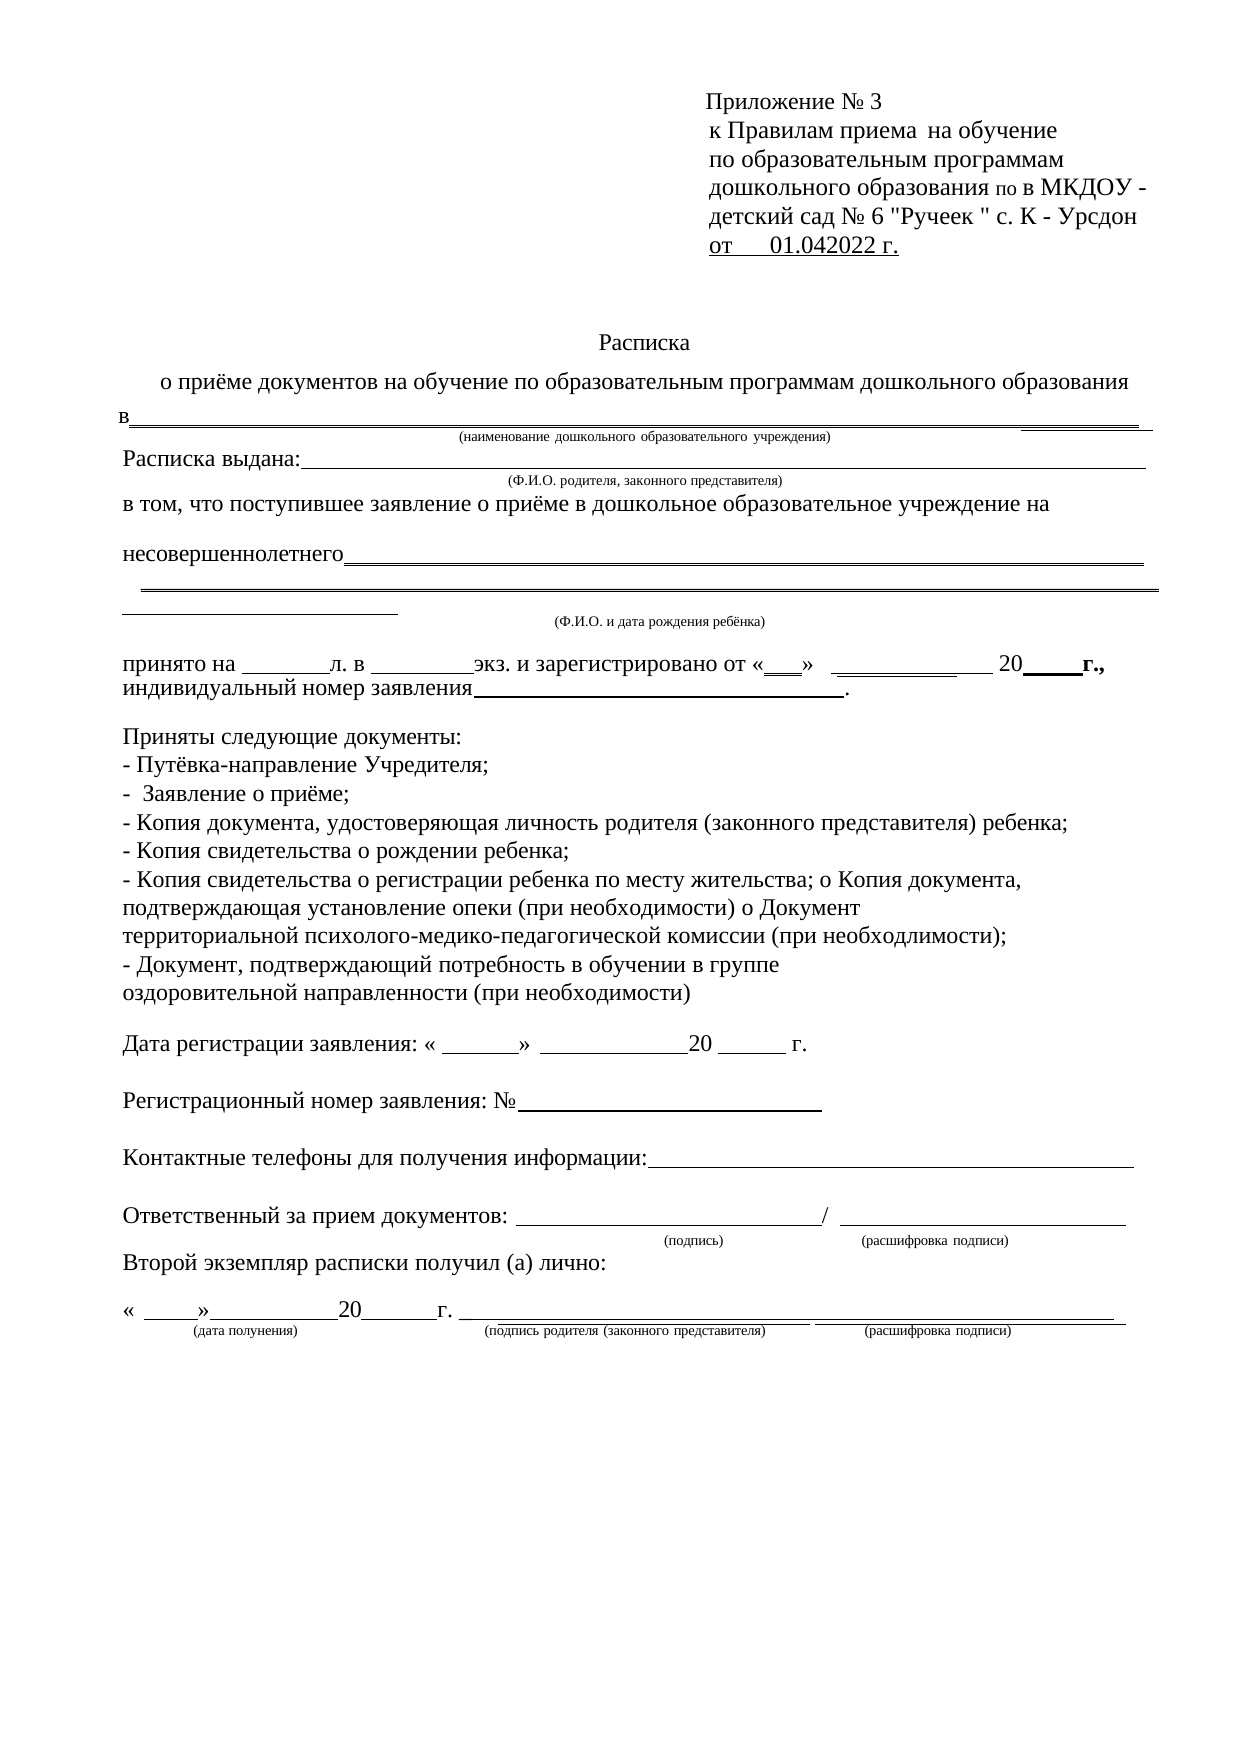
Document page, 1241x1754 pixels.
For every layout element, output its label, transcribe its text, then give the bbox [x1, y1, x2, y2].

text Приняты следующие документы: [122, 722, 1173, 749]
text в том, что поступившее заявление о приёме в дошкольное образовательное учреждение на несовершеннолетнего [122, 489, 1144, 567]
text (подпись) (расшифровка подписи) [664, 1233, 1173, 1249]
text (Ф.И.О. и дата рождения ребёнка) [340, 612, 979, 629]
text Приложение № 3 [705, 88, 1173, 115]
list Копия свидетельства о рождении ребенка; [122, 836, 1173, 864]
list Заявление о приёме; [122, 779, 1173, 806]
text (Ф.И.О. родителя, законного представителя) [340, 472, 950, 488]
list Путёвка-направление Учредителя; [122, 750, 1173, 778]
text (дата полунения) (подпись родителя (законного представителя) (расшифровка подписи) [193, 1325, 911, 1338]
text дошкольного образования по в МКДОУ - детский сад № 6 "Ручеек " с. К - Урсдон от 01.042022 г. [709, 172, 1149, 259]
text « » 20 г. _ [122, 1296, 1173, 1323]
text (наименование дошкольного образовательного учреждения) [340, 431, 949, 444]
text Ответственный за прием документов: / [122, 1201, 1173, 1228]
text Дата регистрации заявления: « » 20 г. Регистрационный номер заявления: № [122, 1029, 822, 1114]
list Копия документа, удостоверяющая личность родителя (законного представителя) ребенка; [122, 807, 1173, 835]
text Контактные телефоны для получения информации: [122, 1144, 1173, 1171]
text принято на л. в экз. и зарегистрировано от « » 20 г., индивидуальный номер заявления . [122, 653, 1106, 700]
text Расписка выдана: [122, 444, 1173, 471]
text Второй экземпляр расписки получил (а) лично: [122, 1249, 1173, 1276]
text к Правилам приема на обучение по образовательным программам [709, 115, 1081, 172]
list Копия свидетельства о регистрации ребенка по месту жительства; о Копия документа, подтверждающая установление опеки (при необходимости) о Документ территориальной психолого-медико-педагогической комиссии (при необходлимости); [122, 864, 1042, 949]
text Расписка [598, 328, 1173, 355]
text о приёме документов на обучение по образовательным программам дошкольного образования в [118, 360, 1140, 429]
list Документ, подтверждающий потребность в обучении в группе оздоровительной направленности (при необходимости) [122, 949, 961, 1006]
